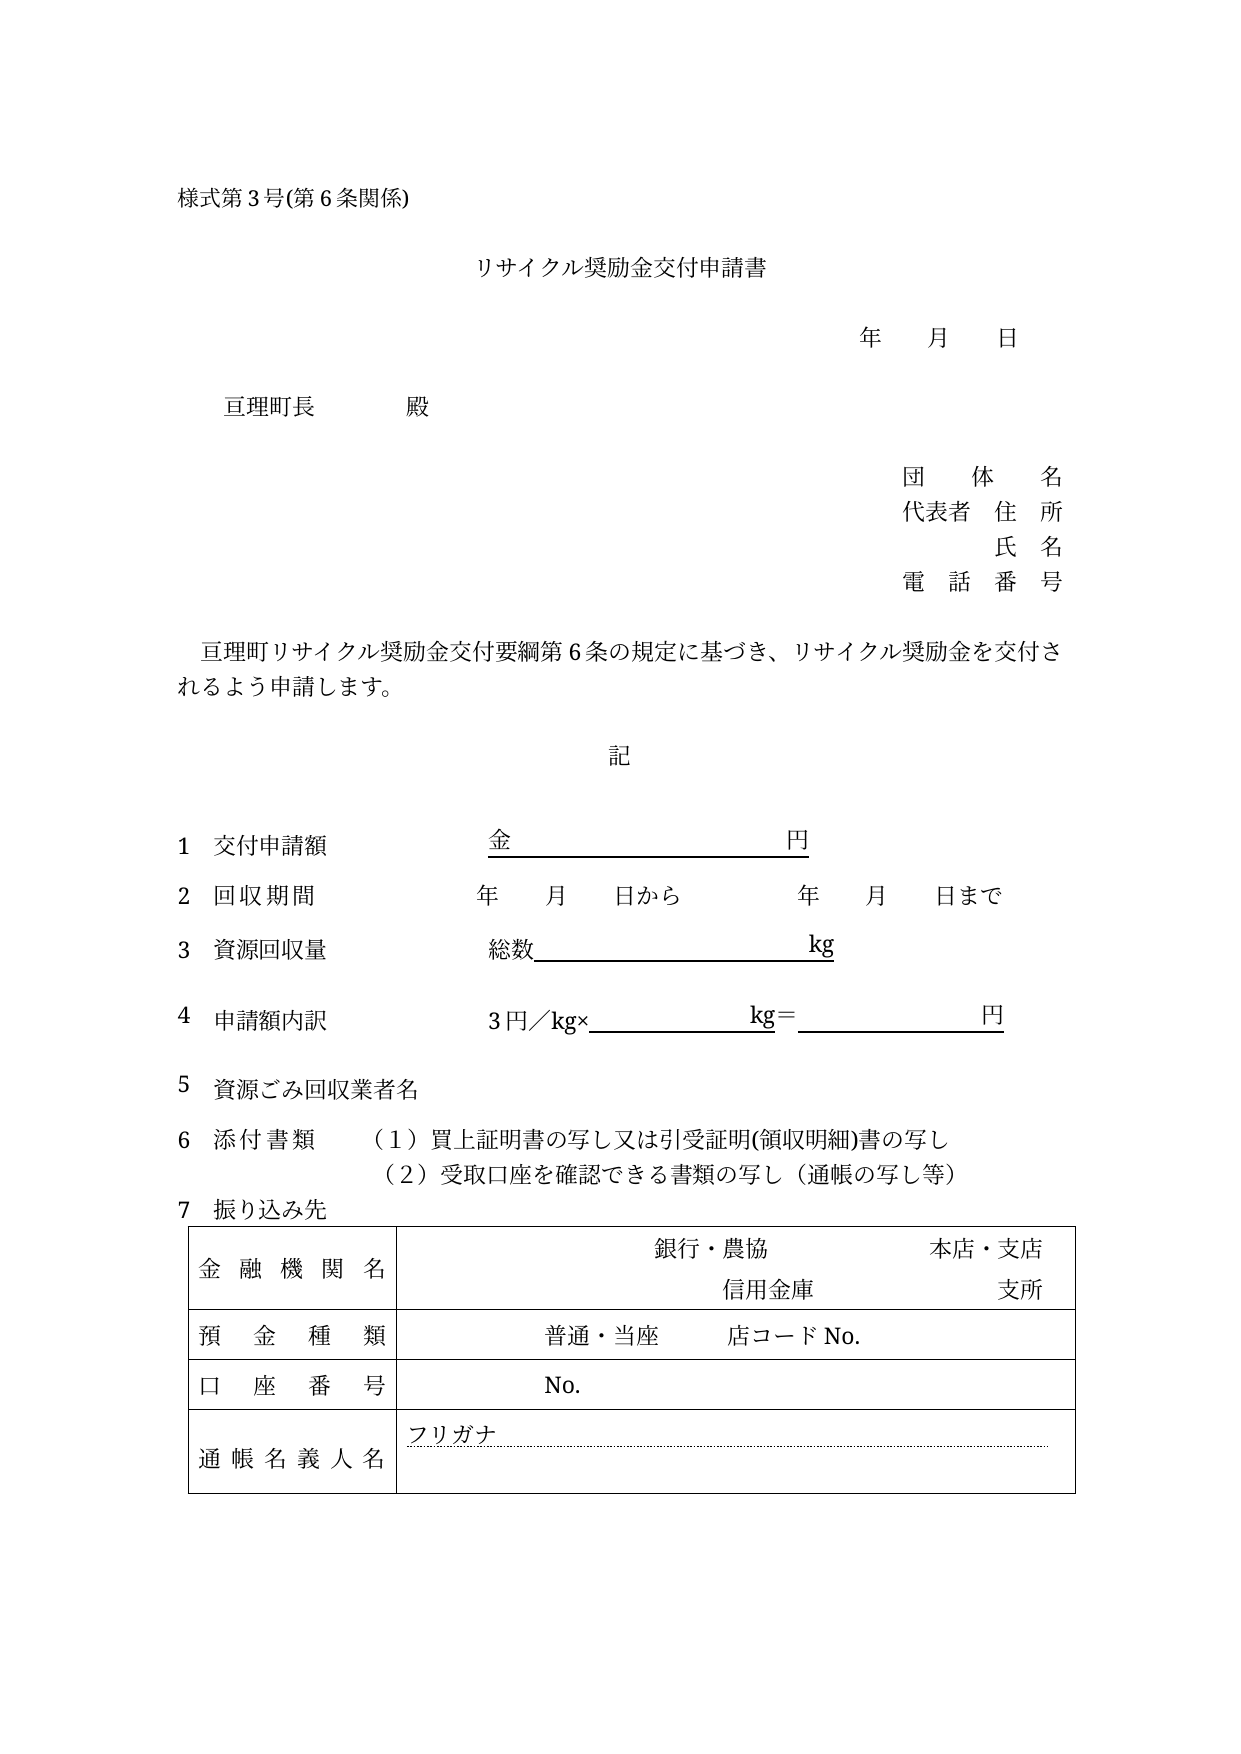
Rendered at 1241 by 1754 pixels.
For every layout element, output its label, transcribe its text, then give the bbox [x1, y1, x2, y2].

text 3 資源回収量 総数 kg [177, 912, 1063, 982]
text 1 交付申請額 金 円 [177, 807, 1063, 877]
text 2 回収期間 年 月 日から 年 月 日まで [177, 877, 1063, 912]
table_header 銀行・農協 本店・支店 信用金庫 支所 [397, 1227, 1075, 1309]
table_cell フリガナ [397, 1410, 1075, 1493]
table_cell 通帳名義人名 [189, 1410, 396, 1493]
text 年 月 日 [177, 319, 1019, 353]
text 7 振り込み先 [177, 1191, 1063, 1226]
table_cell No. [397, 1360, 1075, 1409]
text リサイクル奨励金交付申請書 [177, 249, 1063, 284]
table_cell 預金種類 [189, 1310, 396, 1359]
text 記 [177, 737, 1063, 772]
text 様式第3号(第6条関係) [177, 179, 1063, 214]
table_cell 口座番号 [189, 1360, 396, 1409]
text 代表者 住 所 [177, 493, 1063, 528]
text 団 体 名 [177, 458, 1063, 493]
text 6 添付書類 （１）買上証明書の写し又は引受証明(領収明細)書の写し [177, 1121, 1063, 1156]
text 電 話 番 号 [177, 563, 1063, 598]
text 亘理町リサイクル奨励金交付要綱第6条の規定に基づき、リサイクル奨励金を交付されるよう申請します。 [177, 633, 1063, 702]
text 亘理町長 殿 [177, 388, 1063, 423]
text 4 申請額内訳 3円／kg× kg＝ 円 [177, 982, 1063, 1051]
text （２）受取口座を確認できる書類の写し（通帳の写し等） [177, 1156, 1063, 1191]
text 5 資源ごみ回収業者名 [177, 1051, 1063, 1121]
table_cell 普通・当座 店コードNo. [397, 1310, 1075, 1359]
table_header 金融機関名 [189, 1227, 396, 1309]
text 氏 名 [177, 528, 1063, 563]
